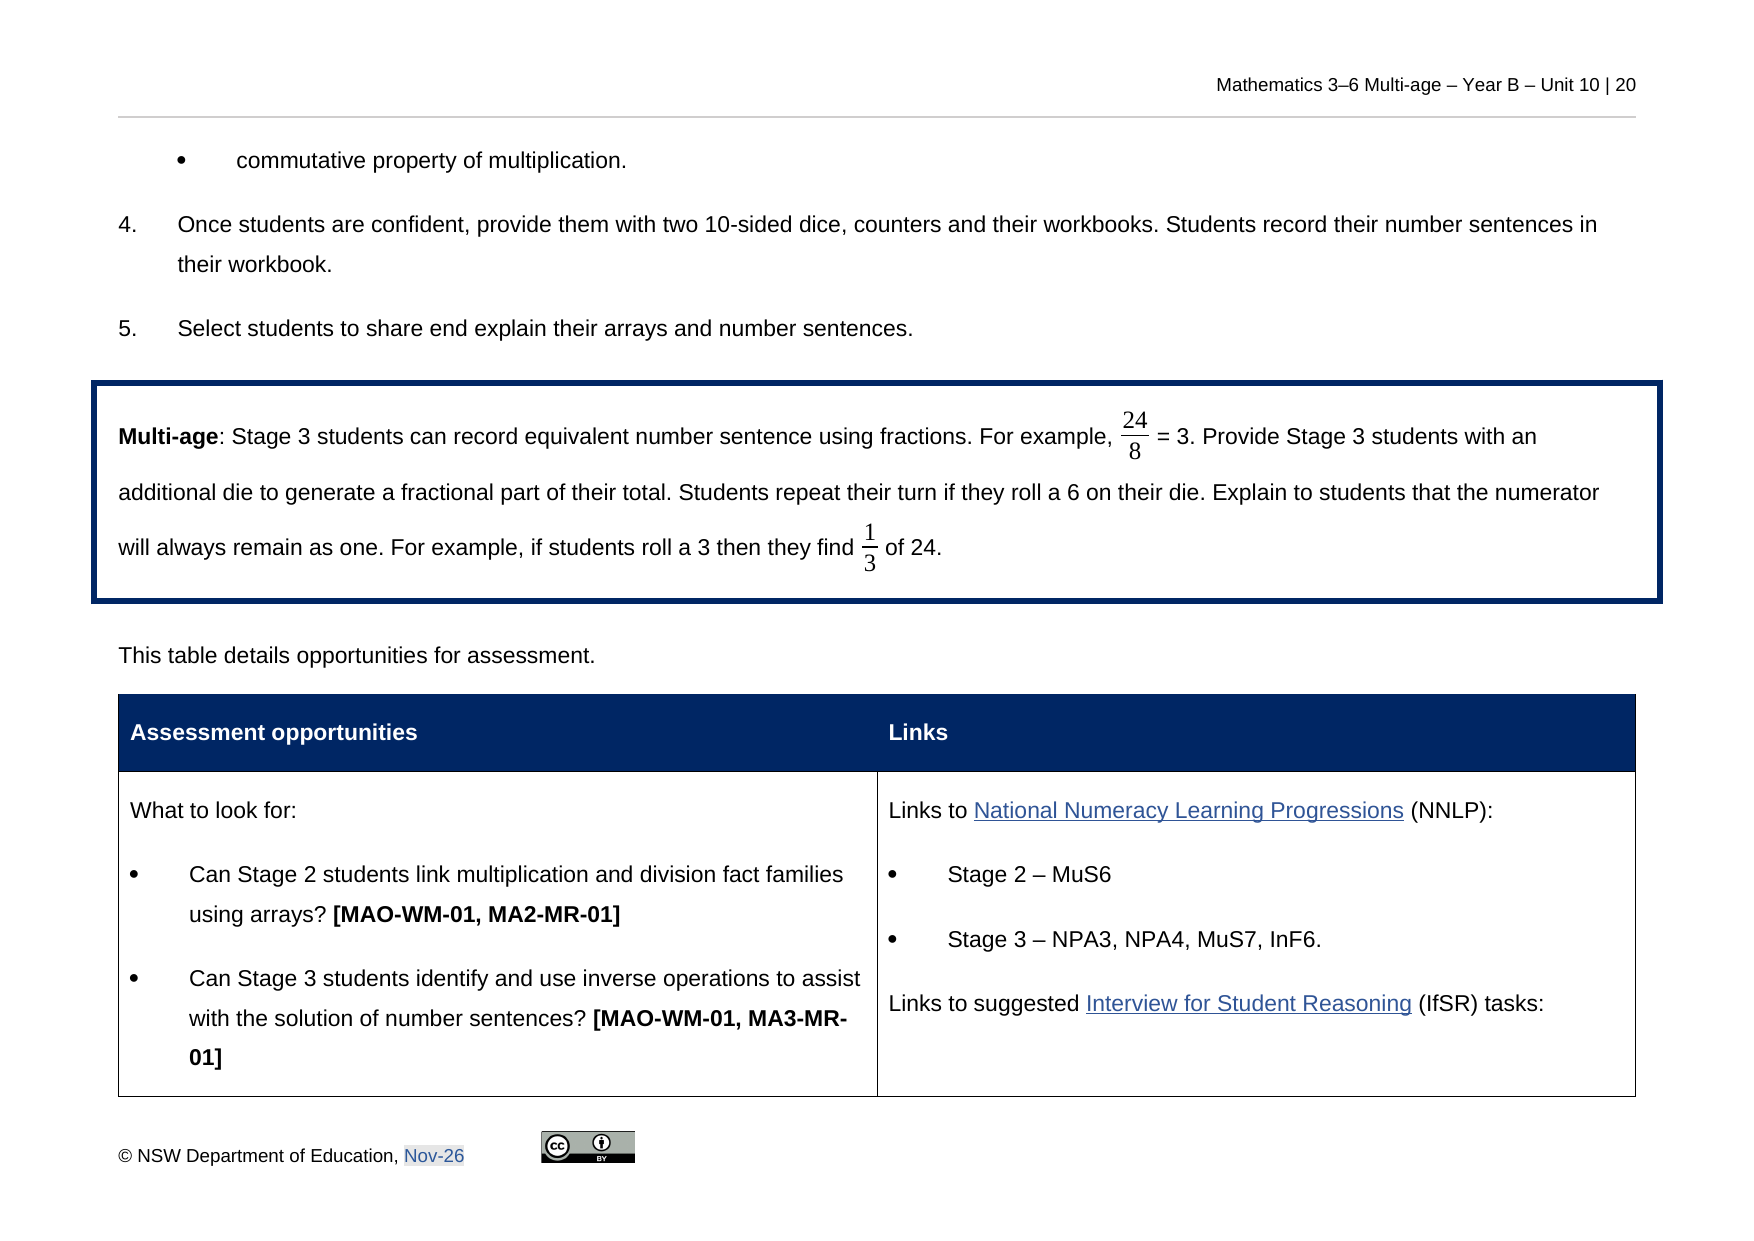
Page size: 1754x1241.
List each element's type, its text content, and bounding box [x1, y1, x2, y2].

picture [541, 1131, 635, 1163]
table_header Links [877, 694, 1635, 771]
table_header Assessment opportunities [119, 694, 877, 771]
text Multi-age: Stage 3 students can record equivalent number sentence using fractions. For example, = 3. Provide Stage 3 students with an additional die to generate a fractional part of their total. Students repeat their turn if they roll a 6 on their die. Explain to students that the numerator will always remain as one. For example, if students roll a 3 then they find of 24. [97, 386, 1657, 598]
text This table details opportunities for assessment. [118, 642, 1636, 669]
list Select students to share end explain their arrays and number sentences. [118, 315, 1636, 341]
list Once students are confident, provide them with two 10-sided dice, counters and their workbooks. Students record their number sentences in their workbook. [118, 211, 1636, 277]
list commutative property of multiplication. [177, 147, 1636, 173]
